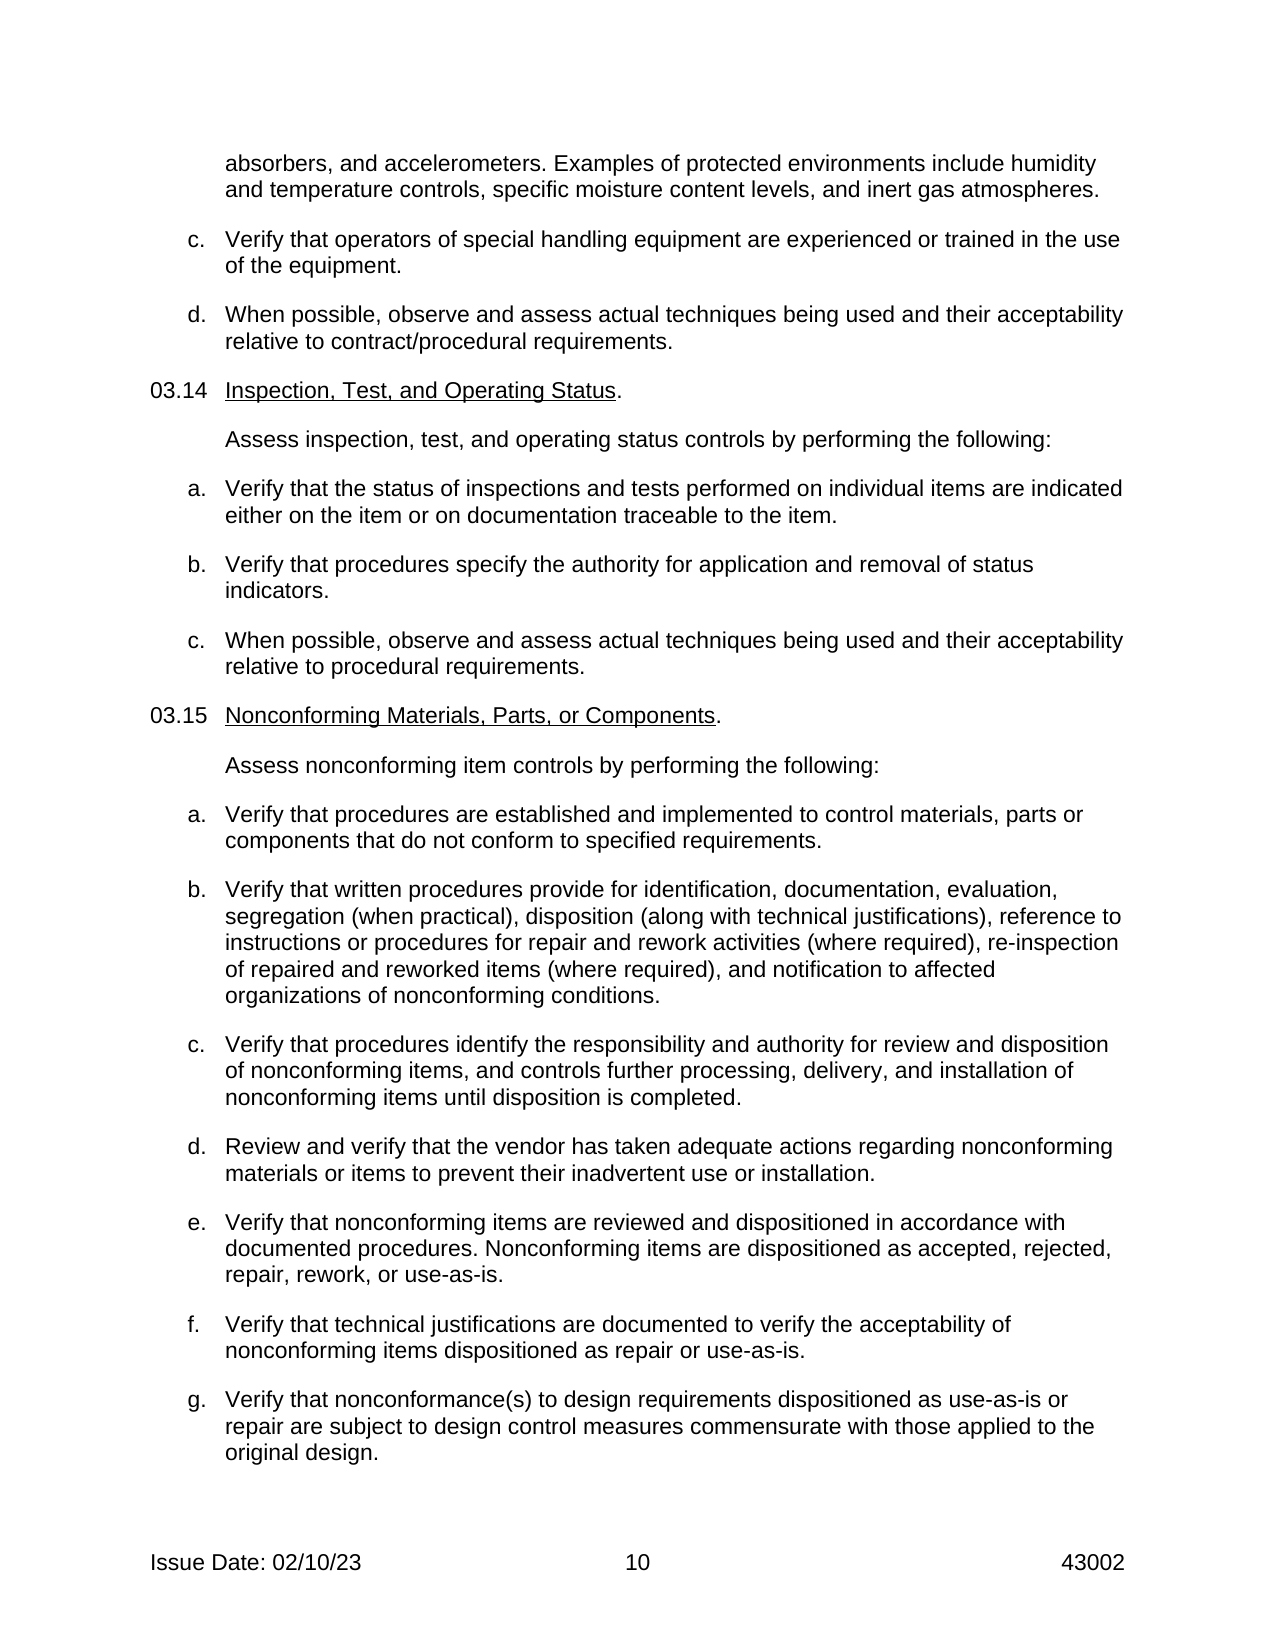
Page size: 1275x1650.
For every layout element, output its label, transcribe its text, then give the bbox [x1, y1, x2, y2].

list When possible, observe and assess actual techniques being used and their acceptability relative to contract/procedural requirements. [187, 301, 1125, 354]
list Verify that procedures specify the authority for application and removal of status indicators. [187, 551, 1125, 604]
subtitle 03.15 Nonconforming Materials, Parts, or Components. [150, 702, 1125, 729]
list Verify that procedures are established and implemented to control materials, parts or components that do not conform to specified requirements. [187, 801, 1125, 853]
list Verify that procedures identify the responsibility and authority for review and disposition of nonconforming items, and controls further processing, delivery, and installation of nonconforming items until disposition is completed. [187, 1031, 1125, 1110]
list Verify that the status of inspections and tests performed on individual items are indicated either on the item or on documentation traceable to the item. [187, 475, 1125, 528]
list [187, 150, 1125, 203]
subtitle 03.14 Inspection, Test, and Operating Status. [150, 377, 1125, 403]
text Assess inspection, test, and operating status controls by performing the following: [225, 426, 1125, 452]
list Verify that written procedures provide for identification, documentation, evaluation, segregation (when practical), disposition (along with technical justifications), reference to instructions or procedures for repair and rework activities (where required), re-inspection of repaired and reworked items (where required), and notification to affected organizations of nonconforming conditions. [187, 876, 1125, 1008]
list Verify that nonconforming items are reviewed and dispositioned in accordance with documented procedures. Nonconforming items are dispositioned as accepted, rejected, repair, rework, or use-as-is. [187, 1209, 1125, 1288]
list Review and verify that the vendor has taken adequate actions regarding nonconforming materials or items to prevent their inadvertent use or installation. [187, 1133, 1125, 1186]
list Verify that operators of special handling equipment are experienced or trained in the use of the equipment. [187, 226, 1125, 278]
text Assess nonconforming item controls by performing the following: [225, 752, 1125, 778]
list Verify that technical justifications are documented to verify the acceptability of nonconforming items dispositioned as repair or use-as-is. [187, 1311, 1125, 1363]
list When possible, observe and assess actual techniques being used and their acceptability relative to procedural requirements. [187, 627, 1125, 679]
list Verify that nonconformance(s) to design requirements dispositioned as use-as-is or repair are subject to design control measures commensurate with those applied to the original design. [187, 1386, 1125, 1465]
